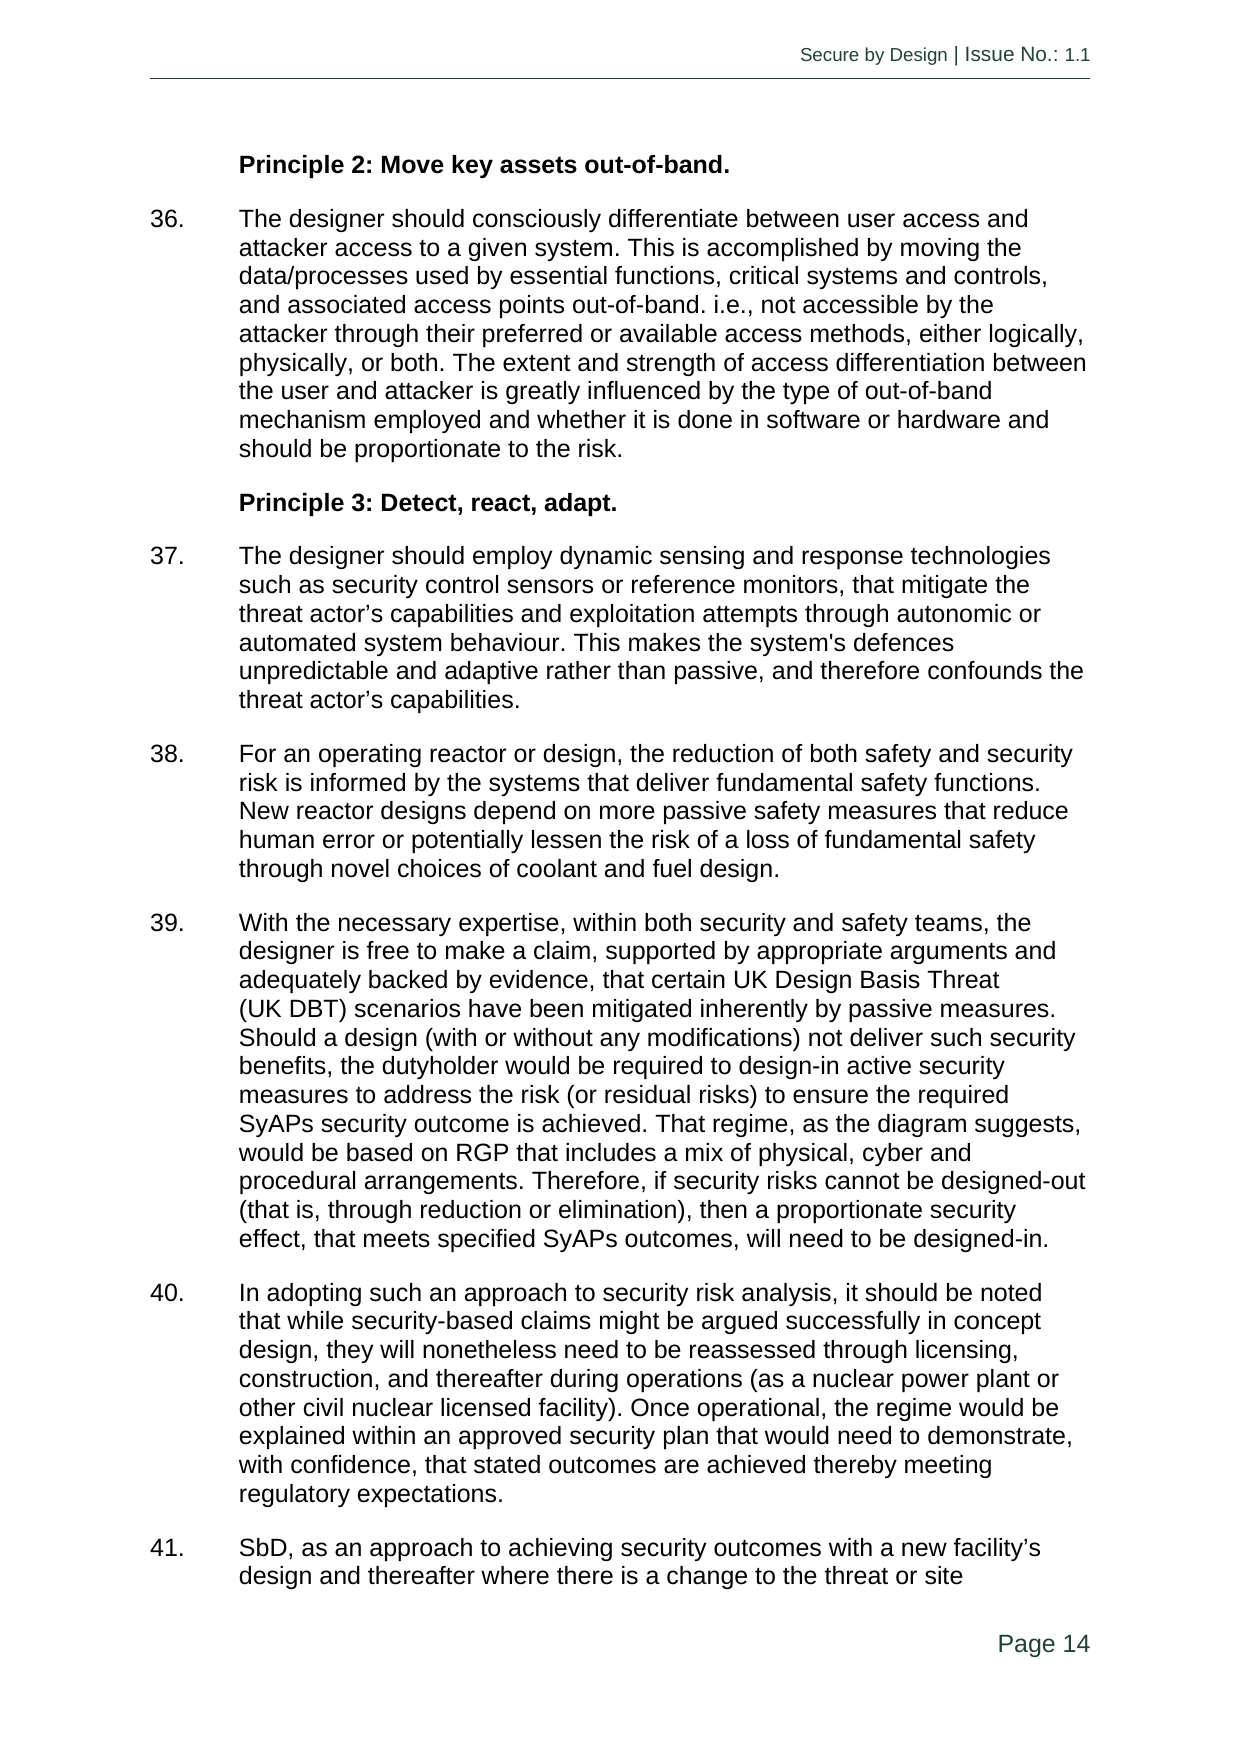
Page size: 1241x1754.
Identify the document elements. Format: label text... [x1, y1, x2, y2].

text The designer should employ dynamic sensing and response technologies such as security control sensors or reference monitors, that mitigate the threat actor’s capabilities and exploitation attempts through autonomic or automated system behaviour. This makes the system's defences unpredictable and adaptive rather than passive, and therefore confounds the threat actor’s capabilities. [150, 541, 1090, 714]
text With the necessary expertise, within both security and safety teams, the designer is free to make a claim, supported by appropriate arguments and adequately backed by evidence, that certain UK Design Basis Threat (UK DBT) scenarios have been mitigated inherently by passive measures. Should a design (with or without any modifications) not deliver such security benefits, the dutyholder would be required to design-in active security measures to address the risk (or residual risks) to ensure the required SyAPs security outcome is achieved. That regime, as the diagram suggests, would be based on RGP that includes a mix of physical, cyber and procedural arrangements. Therefore, if security risks cannot be designed-out (that is, through reduction or elimination), then a proportionate security effect, that meets specified SyAPs outcomes, will need to be designed-in. [150, 907, 1090, 1252]
text The designer should consciously differentiate between user access and attacker access to a given system. This is accomplished by moving the data/processes used by essential functions, critical systems and controls, and associated access points out-of-band. i.e., not accessible by the attacker through their preferred or available access methods, either logically, physically, or both. The extent and strength of access differentiation between the user and attacker is greatly influenced by the type of out-of-band mechanism employed and whether it is done in software or hardware and should be proportionate to the risk. [150, 204, 1090, 462]
text Principle 3: Detect, react, adapt. [232, 487, 1090, 516]
text In adopting such an approach to security risk analysis, it should be noted that while security-based claims might be argued successfully in concept design, they will nonetheless need to be reassessed through licensing, construction, and thereafter during operations (as a nuclear power plant or other civil nuclear licensed facility). Once operational, the regime would be explained within an approved security plan that would need to demonstrate, with confidence, that stated outcomes are achieved thereby meeting regulatory expectations. [150, 1277, 1090, 1507]
text Principle 2: Move key assets out-of-band. [164, 150, 1090, 179]
text For an operating reactor or design, the reduction of both safety and security risk is informed by the systems that deliver fundamental safety functions. New reactor designs depend on more passive safety measures that reduce human error or potentially lessen the risk of a loss of fundamental safety through novel choices of coolant and fuel design. [150, 739, 1090, 882]
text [150, 1532, 1090, 1590]
